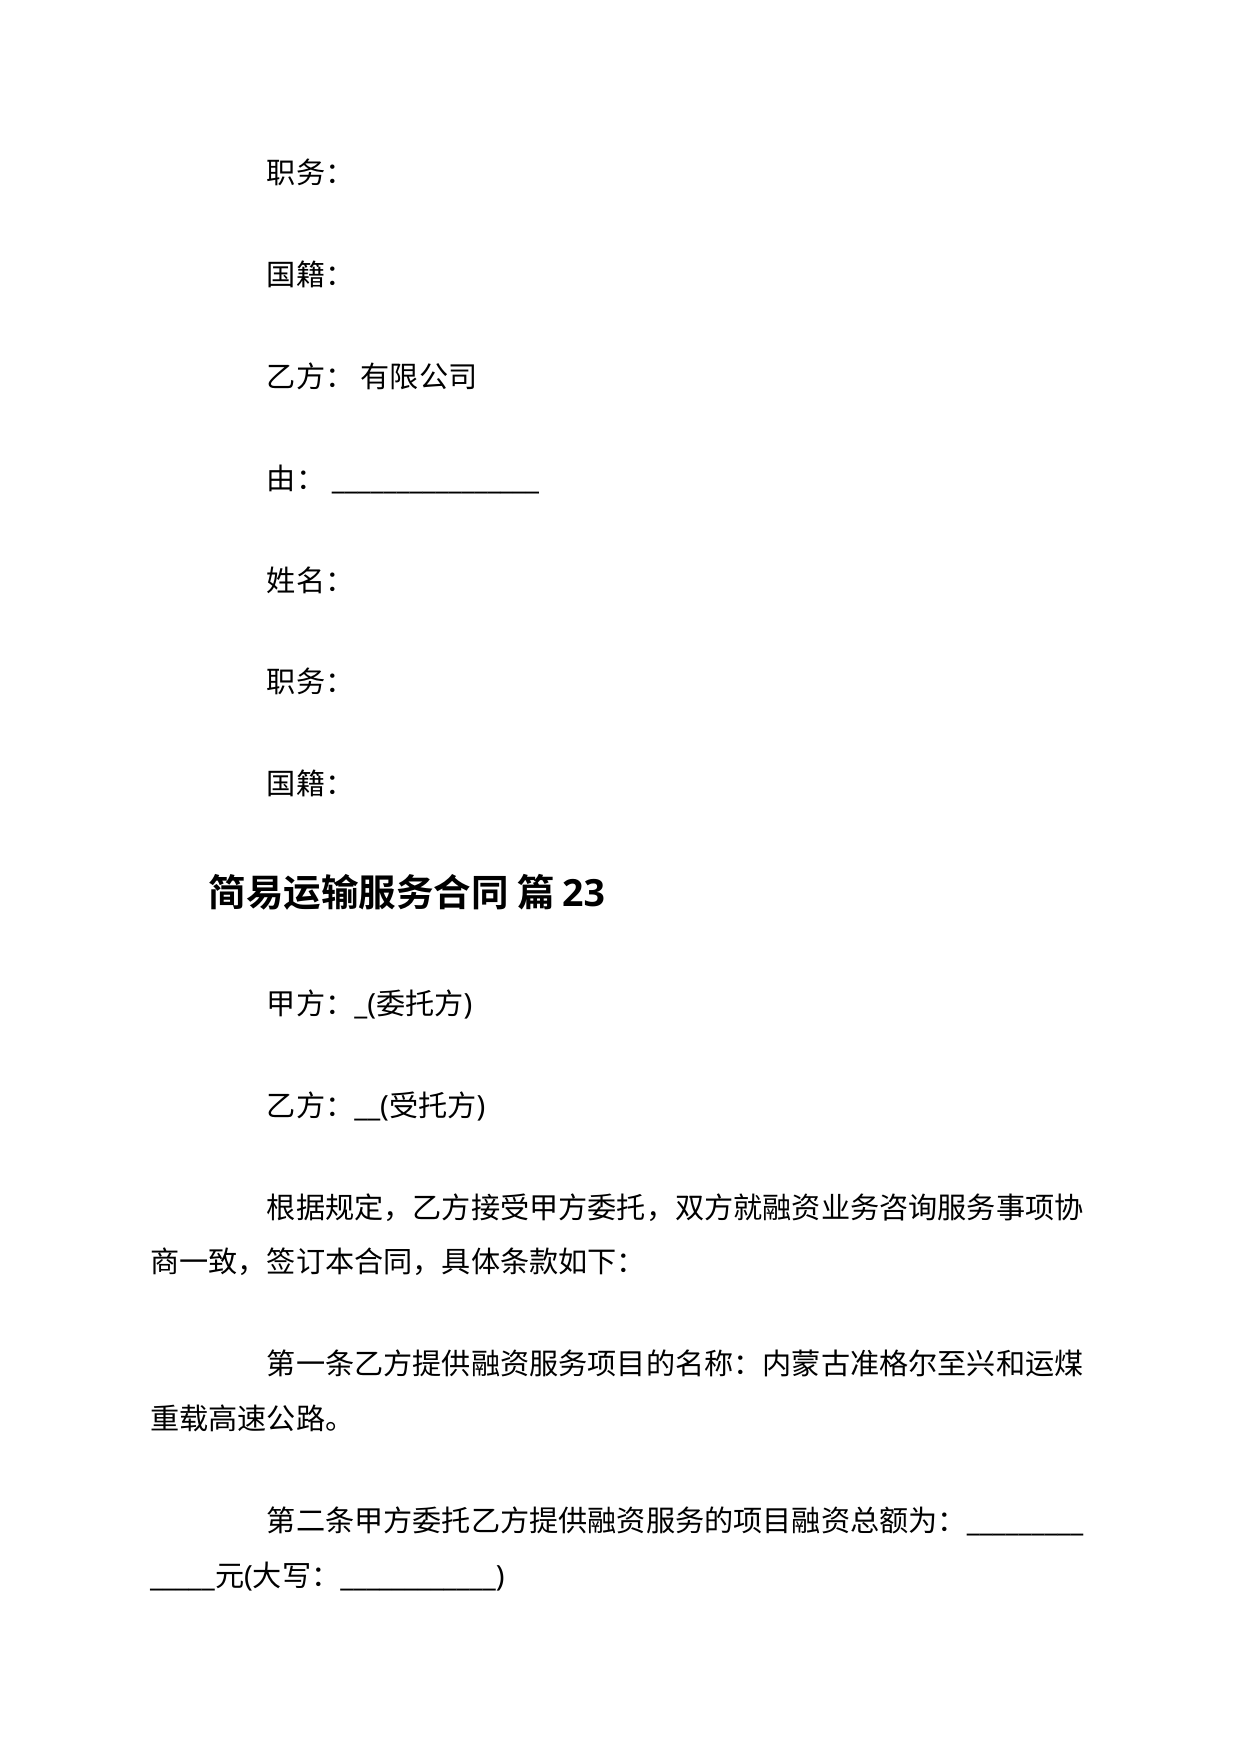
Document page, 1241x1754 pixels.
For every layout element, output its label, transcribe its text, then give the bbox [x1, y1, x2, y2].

text 第一条乙方提供融资服务项目的名称：内蒙古准格尔至兴和运煤重载高速公路。 [150, 1341, 1090, 1438]
text 根据规定，乙方接受甲方委托，双方就融资业务咨询服务事项协商一致，签订本合同，具体条款如下： [150, 1184, 1090, 1281]
text 甲方：_(委托方) [150, 980, 1090, 1023]
text 国籍： [150, 761, 1090, 803]
text 由： ________________ [150, 455, 1090, 498]
text 国籍： [150, 252, 1090, 294]
text 第二条甲方委托乙方提供融资服务的项目融资总额为：______________元(大写：____________) [150, 1497, 1090, 1595]
text 乙方： 有限公司 [150, 353, 1090, 396]
text 职务： [150, 659, 1090, 701]
text 乙方：__(受托方) [150, 1082, 1090, 1124]
text 职务： [150, 150, 1090, 192]
text 姓名： [150, 557, 1090, 599]
text 简易运输服务合同 篇23 [150, 863, 1090, 917]
